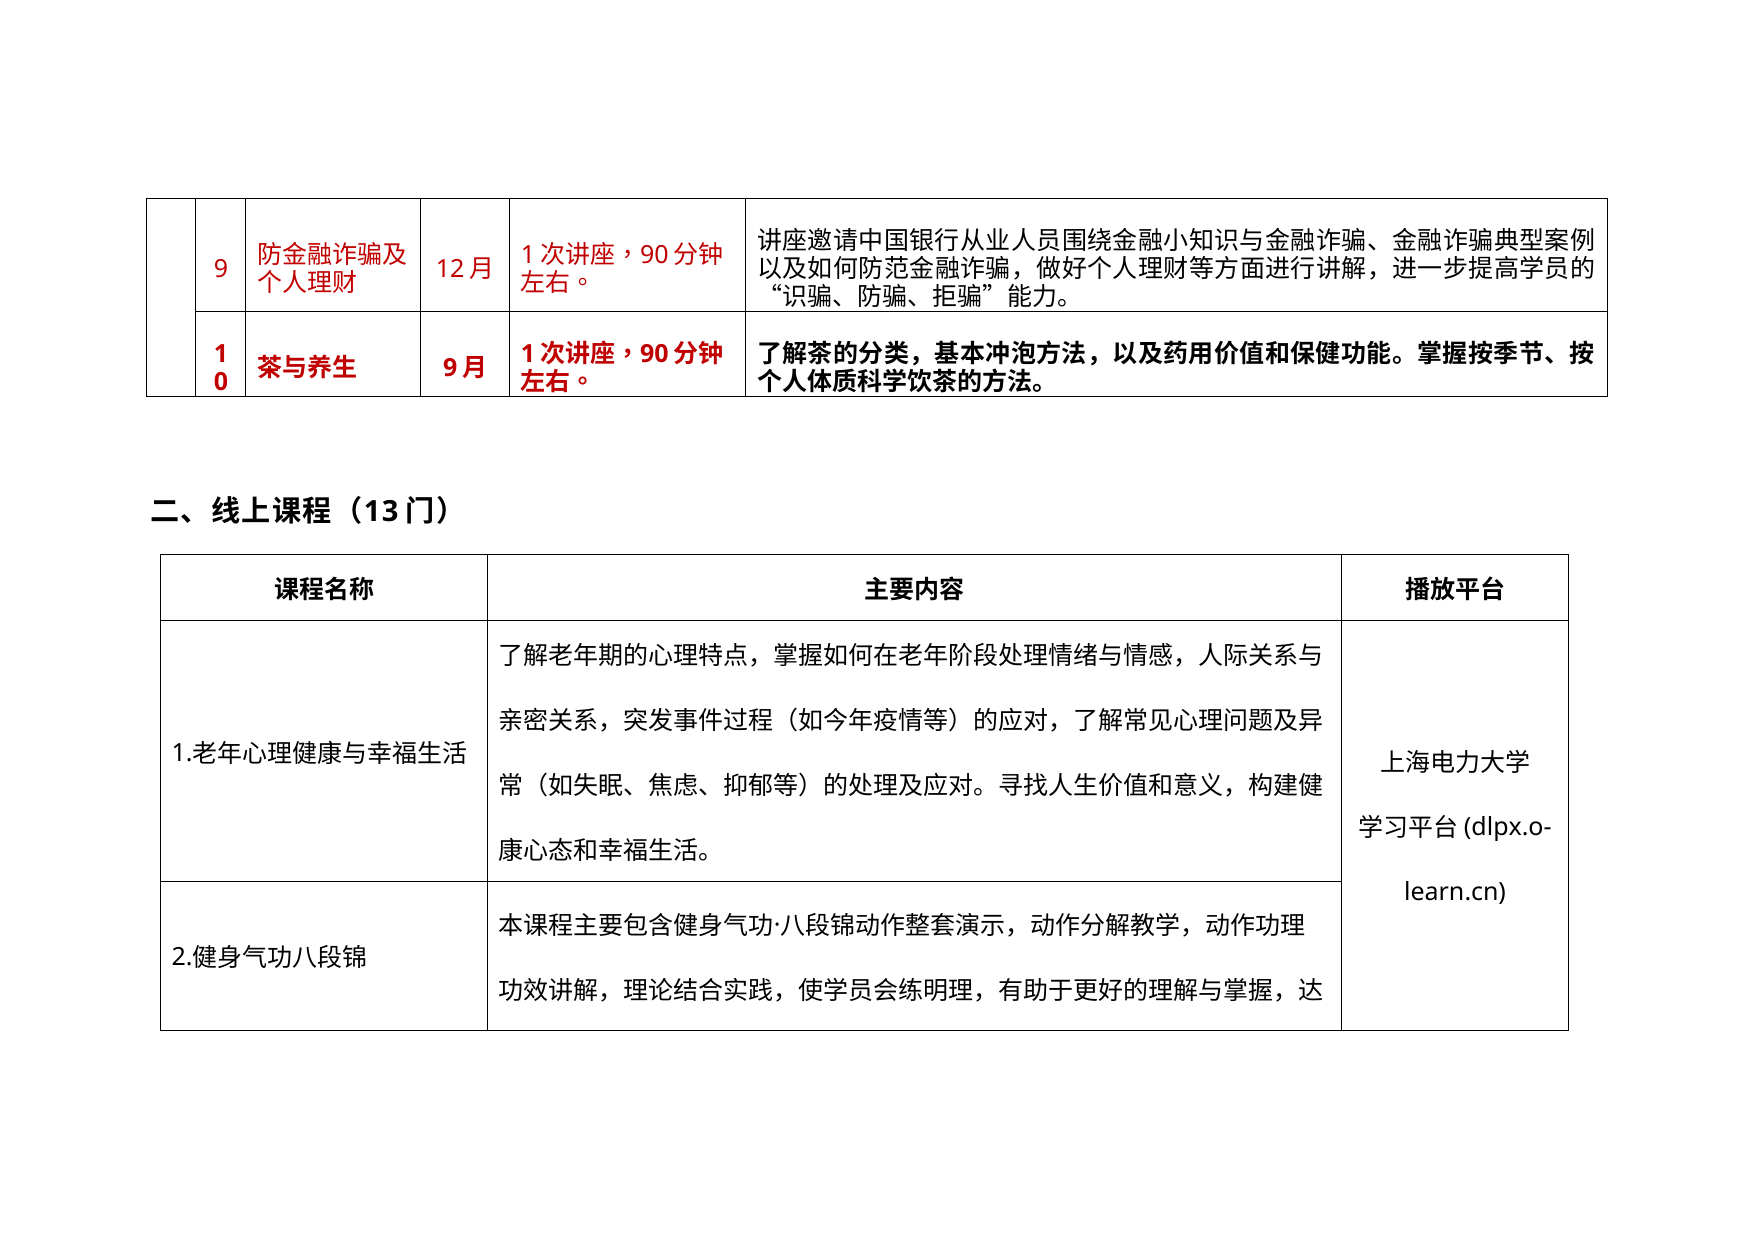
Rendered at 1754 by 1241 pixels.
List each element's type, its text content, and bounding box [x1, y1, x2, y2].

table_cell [488, 882, 1341, 1030]
table_cell 9月 [421, 312, 509, 396]
table_cell 了解老年期的心理特点，掌握如何在老年阶段处理情绪与情感，人际关系与亲密关系，突发事件过程（如今年疫情等）的应对，了解常见心理问题及异常（如失眠、焦虑、抑郁等）的处理及应对。寻找人生价值和意义，构建健康心态和幸福生活。 [488, 621, 1341, 881]
table_cell 2.健身气功八段锦 [161, 882, 487, 1030]
table_cell 上海电力大学 学习平台 (dlpx.o-learn.cn) [1342, 621, 1568, 1030]
table_cell 10 [196, 312, 245, 396]
table_cell 了解茶的分类，基本冲泡方法，以及药用价值和保健功能。掌握按季节、按个人体质科学饮茶的方法。 [746, 312, 1607, 396]
table_header 主要内容 [488, 555, 1341, 620]
text 二、线上课程（13门） [150, 476, 1604, 541]
table_cell 1次讲座，90分钟左右。 [510, 199, 745, 311]
table_cell 9 [196, 199, 245, 311]
table_cell 讲座邀请中国银行从业人员围绕金融小知识与金融诈骗、金融诈骗典型案例以及如何防范金融诈骗，做好个人理财等方面进行讲解，进一步提高学员的“识骗、防骗、拒骗”能力。 [746, 199, 1607, 311]
table_cell 1.老年心理健康与幸福生活 [161, 621, 487, 881]
table_cell 1次讲座，90分钟左右。 [510, 312, 745, 396]
table_cell 茶与养生 [246, 312, 420, 396]
table_header 课程名称 [161, 555, 487, 620]
table_header 播放平台 [1342, 555, 1568, 620]
table_cell 防金融诈骗及个人理财 [246, 199, 420, 311]
table_cell 12月 [421, 199, 509, 311]
